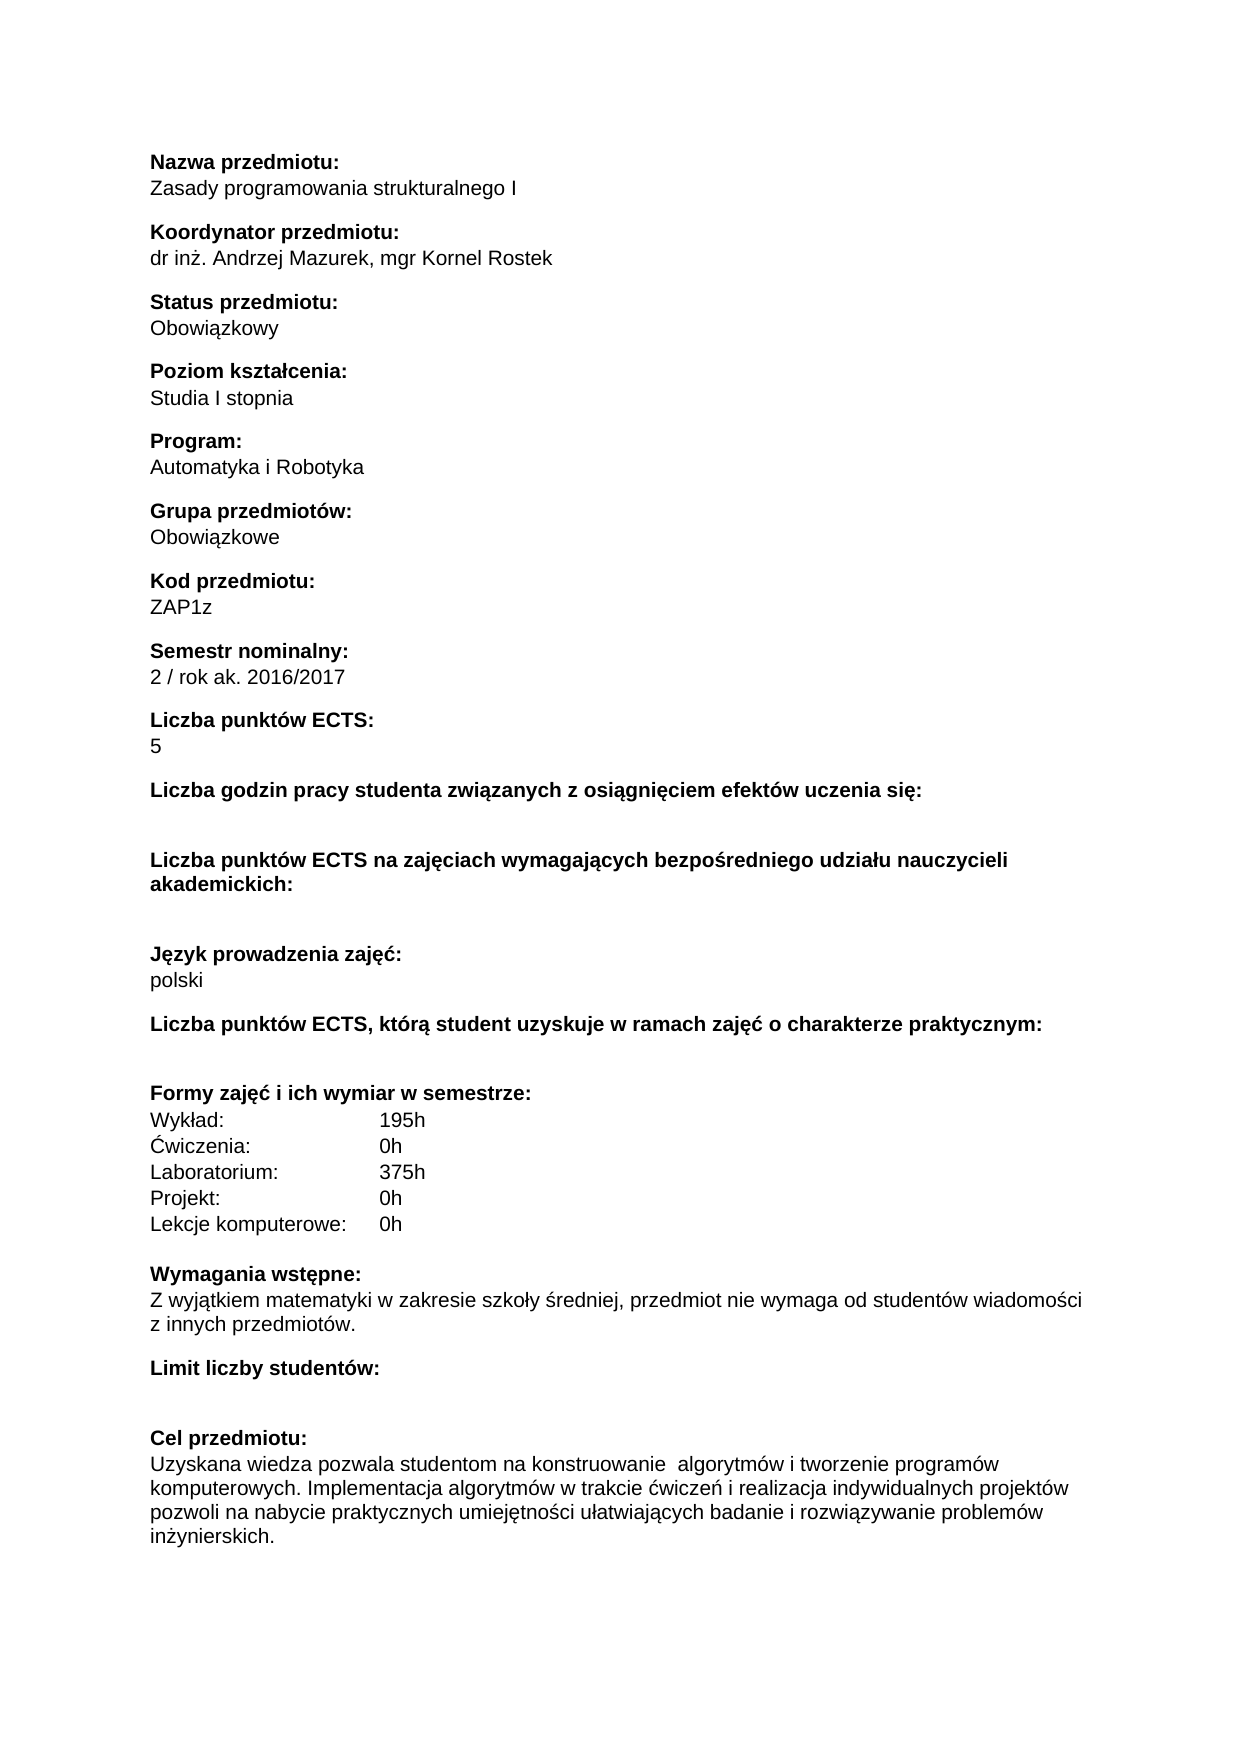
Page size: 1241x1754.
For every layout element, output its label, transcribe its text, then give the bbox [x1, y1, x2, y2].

table_cell Ćwiczenia: [140, 1134, 367, 1158]
text Z wyjątkiem matematyki w zakresie szkoły średniej, przedmiot nie wymaga od studentów wiadomości z innych przedmiotów. [150, 1288, 1090, 1336]
text Semestr nominalny: [150, 638, 1090, 662]
text Formy zajęć i ich wymiar w semestrze: [150, 1081, 1090, 1105]
table_cell 0h [369, 1184, 597, 1210]
text Zasady programowania strukturalnego I [150, 176, 1090, 200]
text 2 / rok ak. 2016/2017 [150, 664, 1090, 688]
text Kod przedmiotu: [150, 569, 1090, 593]
text Nazwa przedmiotu: [150, 150, 1090, 174]
text 5 [150, 734, 1090, 758]
text dr inż. Andrzej Mazurek, mgr Kornel Rostek [150, 246, 1090, 270]
table_header 195h [369, 1108, 597, 1132]
text Program: [150, 429, 1090, 453]
table_header Wykład: [140, 1108, 367, 1132]
text Obowiązkowe [150, 525, 1090, 549]
text Limit liczby studentów: [150, 1356, 1090, 1380]
text Obowiązkowy [150, 316, 1090, 339]
table_cell Lekcje komputerowe: [140, 1212, 367, 1236]
text Język prowadzenia zajęć: [150, 942, 1090, 966]
text polski [150, 968, 1090, 992]
table_cell Laboratorium: [140, 1160, 367, 1184]
text Liczba godzin pracy studenta związanych z osiągnięciem efektów uczenia się: [150, 778, 1090, 802]
text Liczba punktów ECTS, którą student uzyskuje w ramach zajęć o charakterze praktycznym: [150, 1011, 1090, 1035]
text Automatyka i Robotyka [150, 455, 1090, 479]
text Koordynator przedmiotu: [150, 220, 1090, 244]
table_cell 0h [369, 1132, 597, 1158]
table_cell Projekt: [140, 1186, 367, 1210]
text Wymagania wstępne: [150, 1262, 1090, 1286]
text Studia I stopnia [150, 385, 1090, 409]
text Grupa przedmiotów: [150, 499, 1090, 523]
table_cell 375h [369, 1158, 597, 1184]
text Uzyskana wiedza pozwala studentom na konstruowanie algorytmów i tworzenie programów komputerowych. Implementacja algorytmów w trakcie ćwiczeń i realizacja indywidualnych projektów pozwoli na nabycie praktycznych umiejętności ułatwiających badanie i rozwiązywanie problemów inżynierskich. [150, 1452, 1090, 1547]
text Liczba punktów ECTS: [150, 708, 1090, 732]
text Cel przedmiotu: [150, 1426, 1090, 1449]
text ZAP1z [150, 595, 1090, 619]
text Poziom kształcenia: [150, 359, 1090, 383]
text Status przedmiotu: [150, 289, 1090, 313]
text Liczba punktów ECTS na zajęciach wymagających bezpośredniego udziału nauczycieli akademickich: [150, 848, 1090, 896]
table_cell 0h [369, 1210, 597, 1236]
